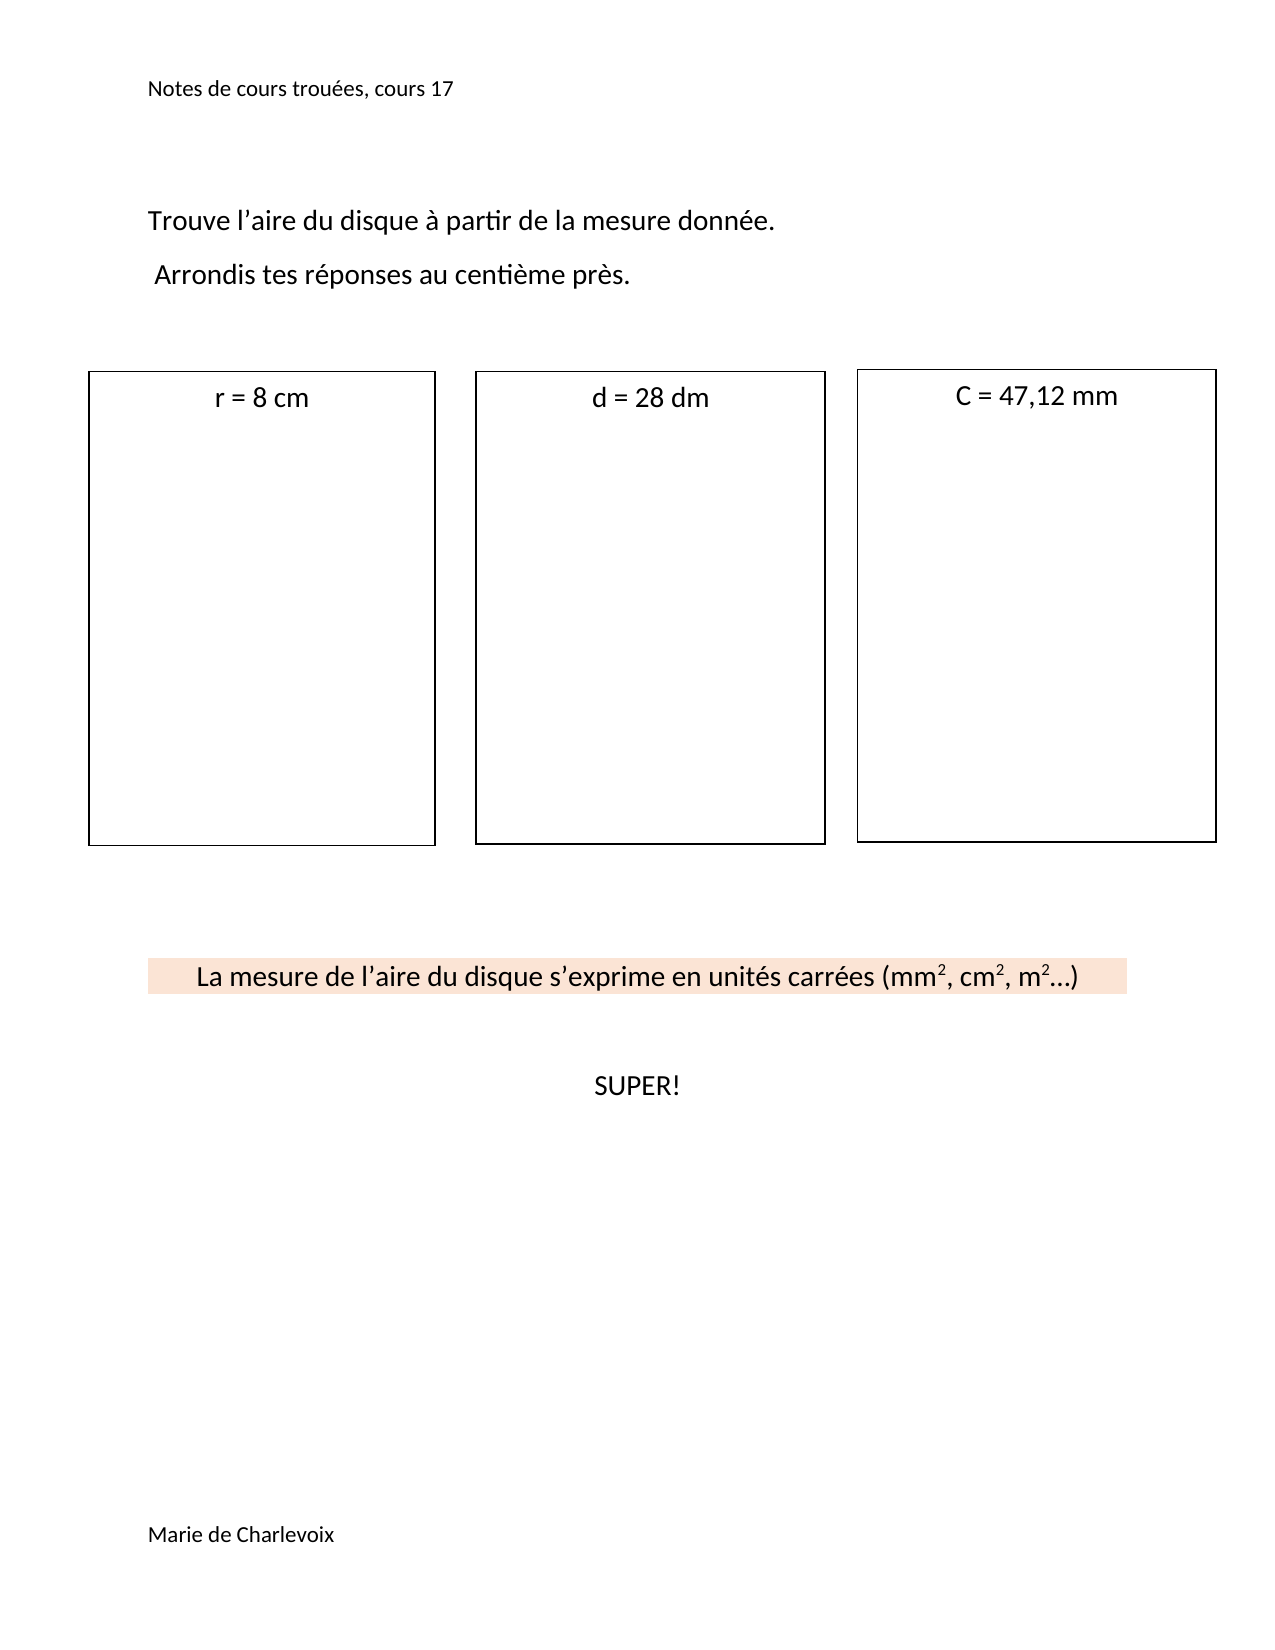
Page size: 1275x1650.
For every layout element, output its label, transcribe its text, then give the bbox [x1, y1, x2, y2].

text SUPER! [148, 1067, 1127, 1102]
text Trouve l’aire du disque à partir de la mesure donnée. [148, 202, 1127, 237]
text Arrondis tes réponses au centième près. [148, 256, 1127, 291]
text La mesure de l’aire du disque s’exprime en unités carrées (mm2, cm2, m2…) [148, 958, 1127, 994]
